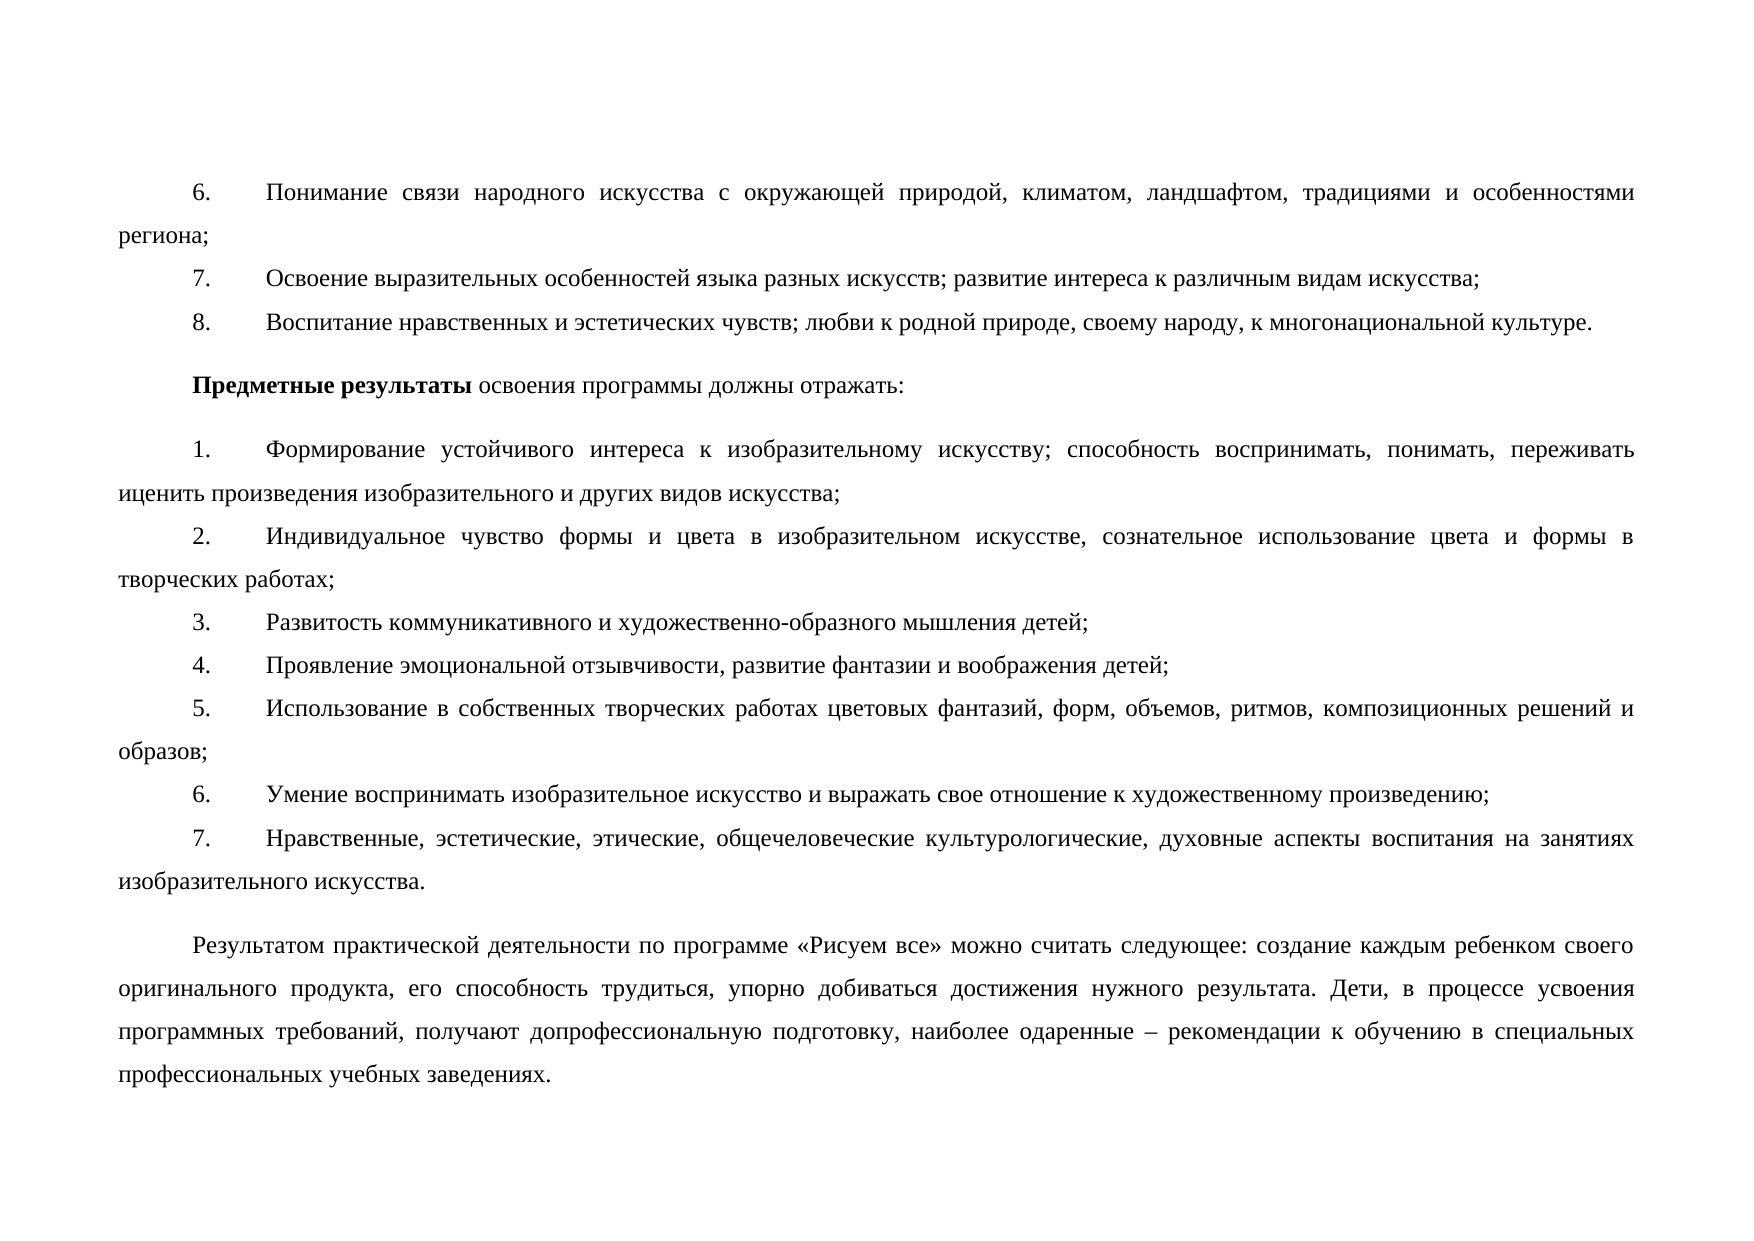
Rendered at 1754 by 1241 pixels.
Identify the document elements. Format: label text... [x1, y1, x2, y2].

list Освоение выразительных особенностей языка разных искусств; развитие интереса к различным видам искусства; [118, 263, 1636, 292]
list Индивидуальное чувство формы и цвета в изобразительном искусстве, сознательное использование цвета и формы в творческих работах; [118, 521, 1636, 593]
list Умение воспринимать изобразительное искусство и выражать свое отношение к художественному произведению; [118, 779, 1636, 808]
list Проявление эмоциональной отзывчивости, развитие фантазии и воображения детей; [118, 650, 1636, 679]
list Использование в собственных творческих работах цветовых фантазий, форм, объемов, ритмов, композиционных решений и образов; [118, 693, 1636, 765]
list Понимание связи народного искусства с окружающей природой, климатом, ландшафтом, традициями и особенностями региона; [118, 177, 1636, 249]
list Формирование устойчивого интереса к изобразительному искусству; способность воспринимать, понимать, переживать иценить произведения изобразительного и других видов искусства; [118, 434, 1636, 506]
list Воспитание нравственных и эстетических чувств; любви к родной природе, своему народу, к многонациональной культуре. [118, 307, 1636, 335]
list Развитость коммуникативного и художественно-образного мышления детей; [118, 607, 1636, 636]
list Нравственные, эстетические, этические, общечеловеческие культурологические, духовные аспекты воспитания на занятиях изобразительного искусства. [118, 823, 1636, 894]
text Результатом практической деятельности по программе «Рисуем все» можно считать следующее: создание каждым ребенком своего оригинального продукта, его способность трудиться, упорно добиваться достижения нужного результата. Дети, в процессе усвоения программных требований, получают допрофессиональную подготовку, наиболее одаренные – рекомендации к обучению в специальных профессиональных учебных заведениях. [118, 930, 1636, 1088]
text Предметные результаты освоения программы должны отражать: [118, 371, 1636, 399]
